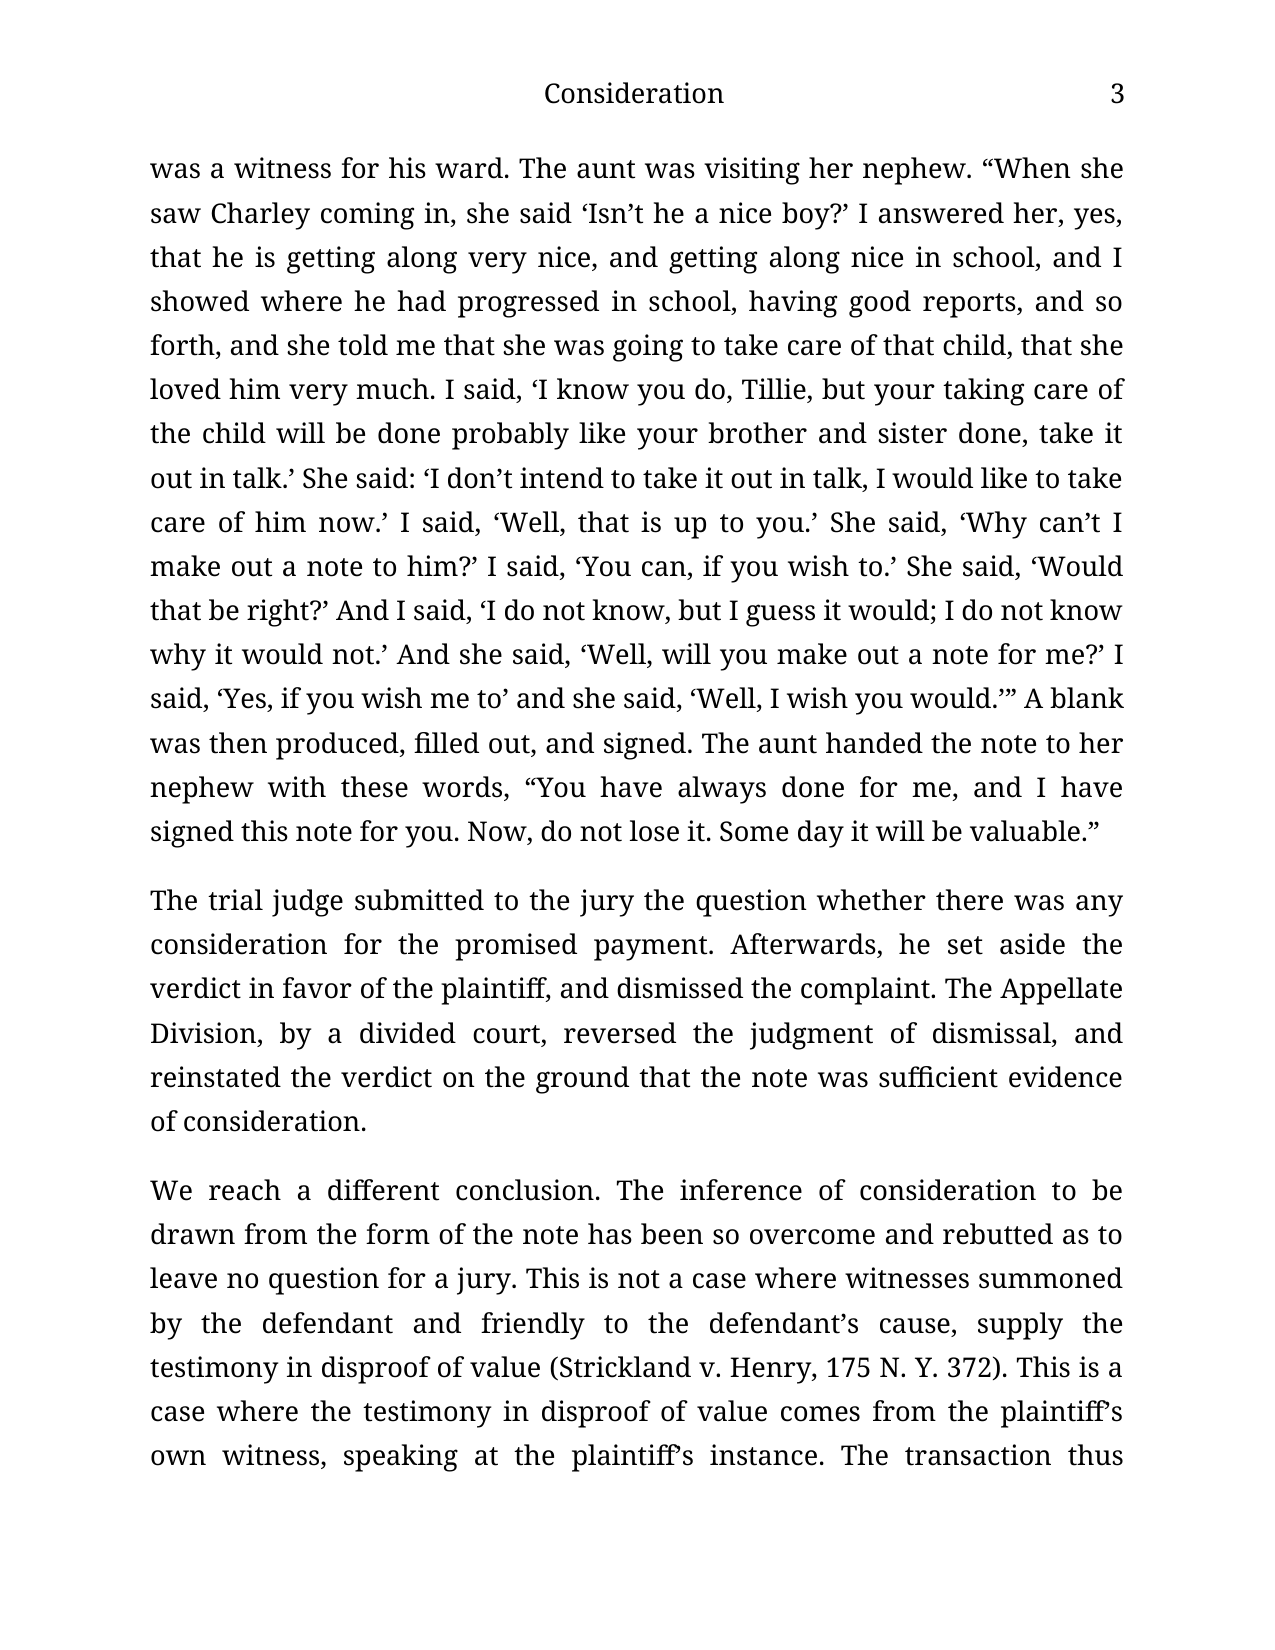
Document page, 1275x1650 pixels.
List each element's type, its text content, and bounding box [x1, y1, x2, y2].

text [150, 150, 1125, 849]
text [150, 1172, 1125, 1473]
text The trial judge submitted to the jury the question whether there was any consideration for the promised payment. Afterwards, he set aside the verdict in favor of the plaintiff, and dismissed the complaint. The Appellate Division, by a divided court, reversed the judgment of dismissal, and reinstated the verdict on the ground that the note was sufficient evidence of consideration. [150, 882, 1125, 1139]
